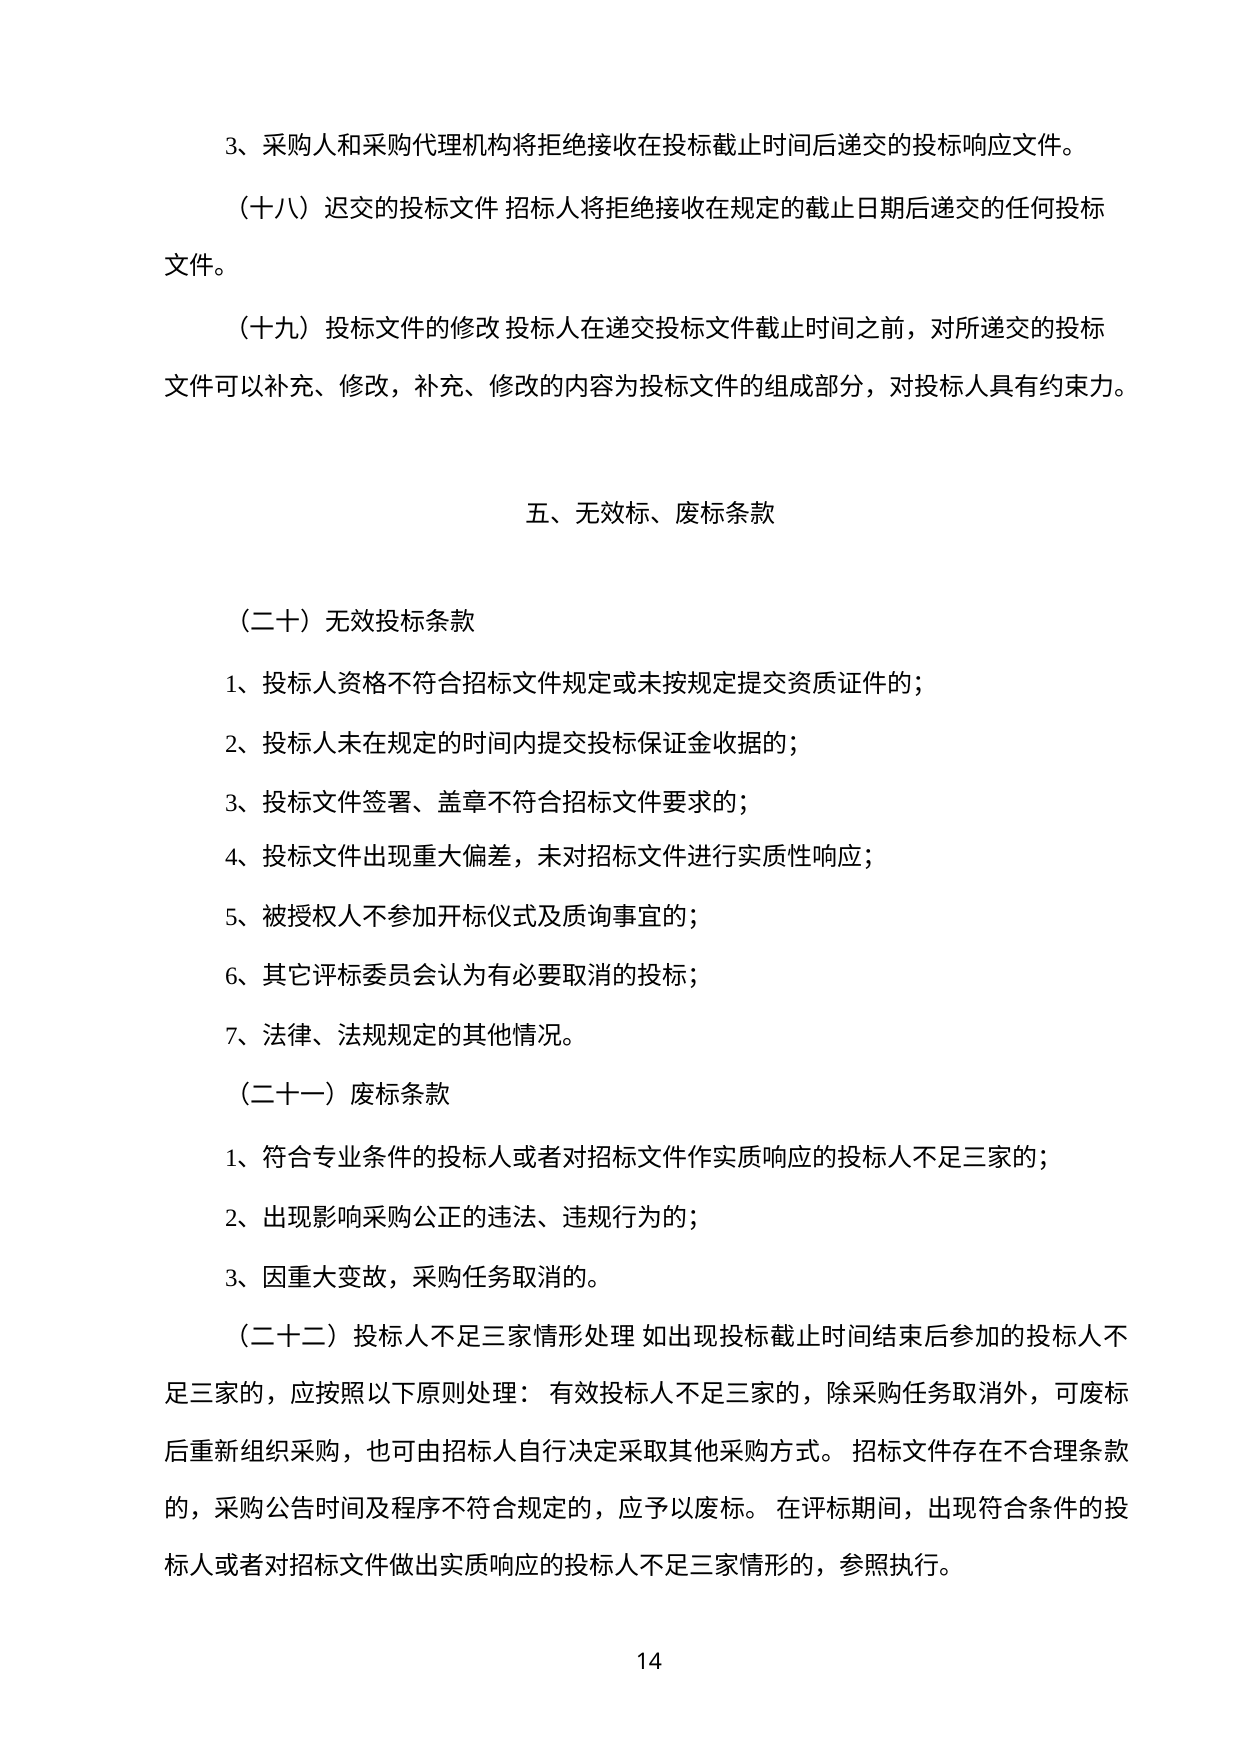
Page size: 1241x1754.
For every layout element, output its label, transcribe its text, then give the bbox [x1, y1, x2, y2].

text 五、无效标、废标条款 [525, 494, 1130, 530]
text （二十一）废标条款 [225, 1075, 1130, 1111]
text 7、法律、法规规定的其他情况。 [225, 1015, 1130, 1052]
text 3、因重大变故，采购任务取消的。 [225, 1257, 1130, 1293]
text （十九）投标文件的修改 投标人在递交投标文件截止时间之前，对所递交的投标文件可以补充、修改，补充、修改的内容为投标文件的组成部分，对投标人具有约束力。 [164, 309, 1130, 402]
text 1、投标人资格不符合招标文件规定或未按规定提交资质证件的； [225, 663, 1130, 699]
text 6、其它评标委员会认为有必要取消的投标； [225, 956, 1130, 992]
text （二十二）投标人不足三家情形处理 如出现投标截止时间结束后参加的投标人不足三家的，应按照以下原则处理： 有效投标人不足三家的，除采购任务取消外，可废标后重新组织采购，也可由招标人自行决定采取其他采购方式。 招标文件存在不合理条款的，采购公告时间及程序不符合规定的，应予以废标。 在评标期间，出现符合条件的投标人或者对招标文件做出实质响应的投标人不足三家情形的，参照执行。 [164, 1317, 1130, 1582]
text （二十）无效投标条款 [225, 601, 1130, 637]
text （十八）迟交的投标文件 招标人将拒绝接收在规定的截止日期后递交的任何投标文件。 [164, 188, 1130, 282]
text 1、符合专业条件的投标人或者对招标文件作实质响应的投标人不足三家的； [225, 1137, 1130, 1174]
text 5、被授权人不参加开标仪式及质询事宜的； [225, 896, 1130, 932]
text 2、投标人未在规定的时间内提交投标保证金收据的； [225, 723, 1130, 759]
text 4、投标文件出现重大偏差，未对招标文件进行实质性响应； [225, 837, 1130, 873]
text 2、出现影响采购公正的违法、违规行为的； [225, 1197, 1130, 1233]
text 3、投标文件签署、盖章不符合招标文件要求的； [225, 783, 1130, 819]
text 3、采购人和采购代理机构将拒绝接收在投标截止时间后递交的投标响应文件。 [175, 125, 1130, 161]
